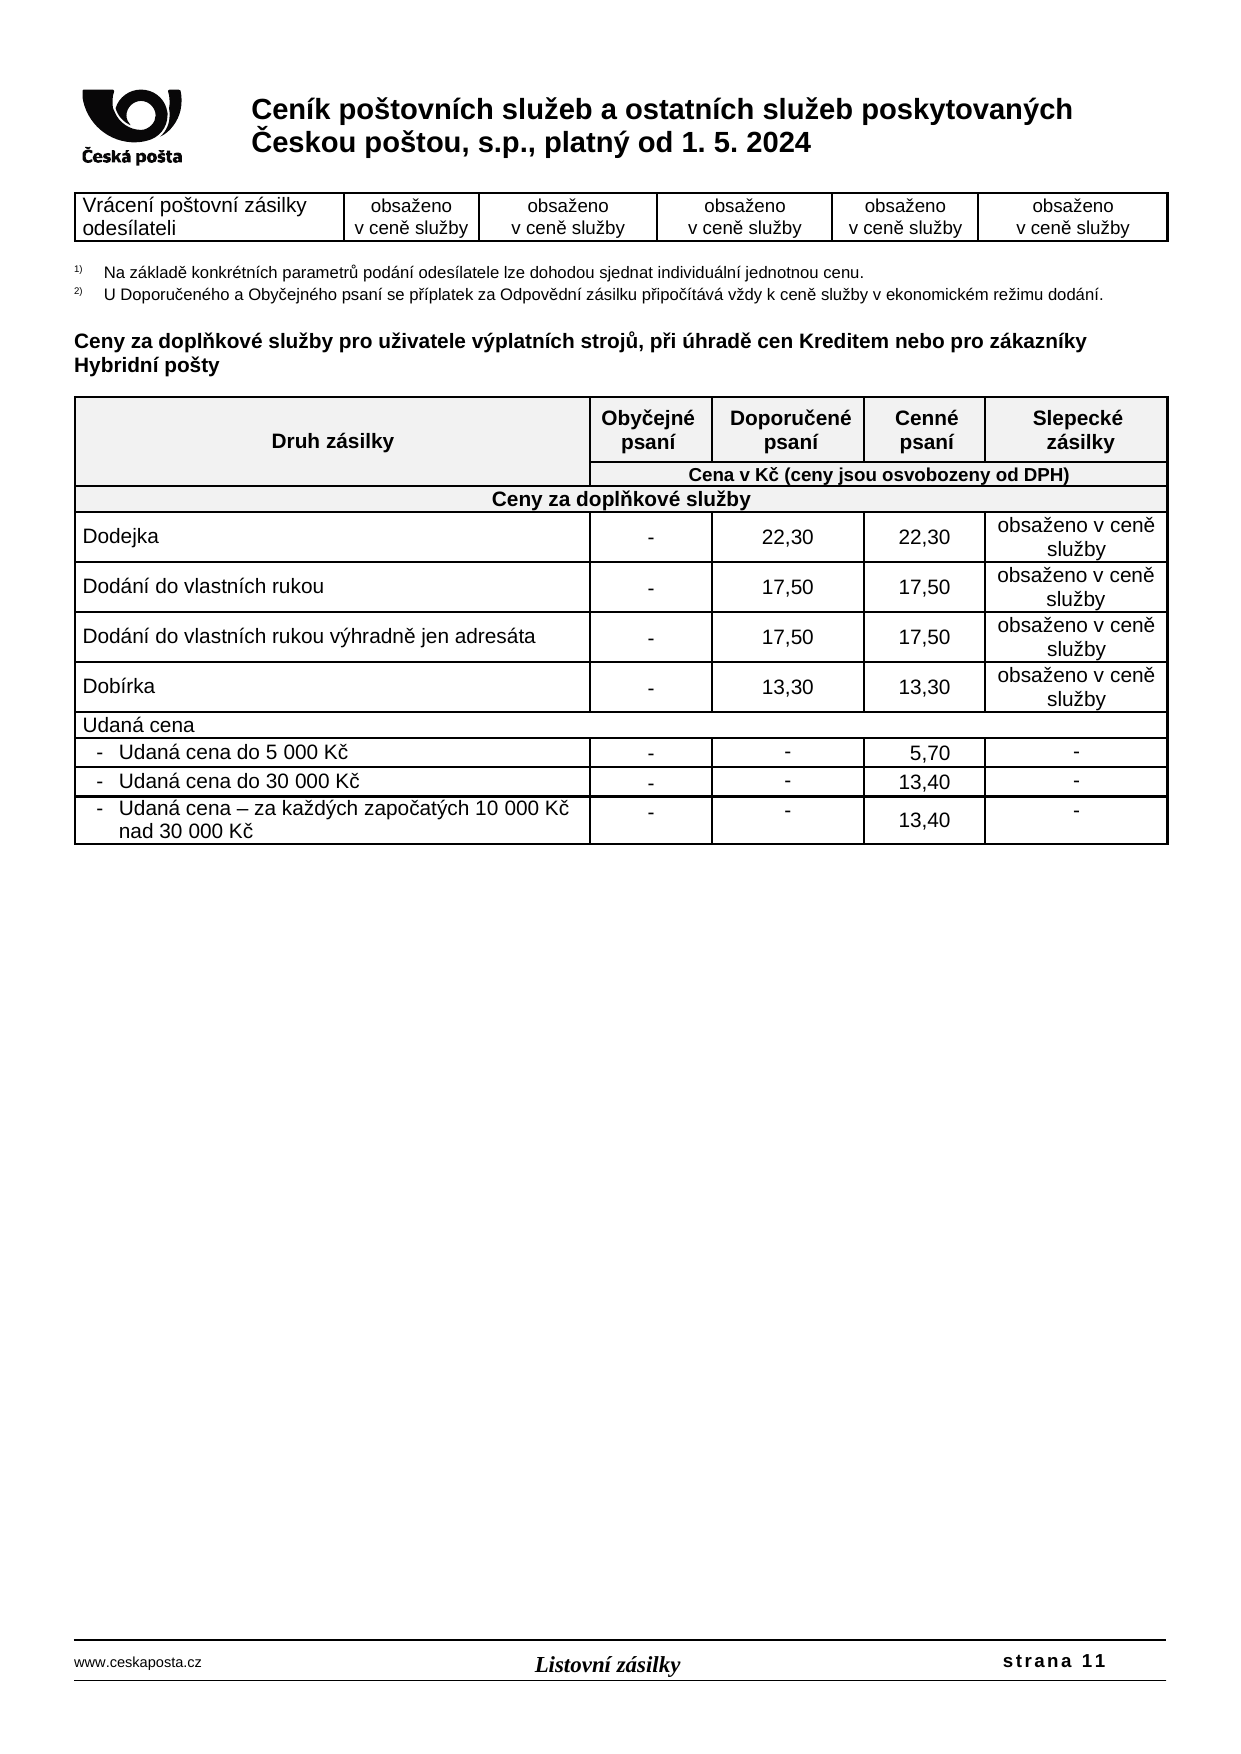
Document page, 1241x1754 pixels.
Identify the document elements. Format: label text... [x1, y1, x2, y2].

table_cell 22,30 [865, 513, 984, 561]
table_cell - [713, 768, 863, 795]
table_cell 13,40 [865, 768, 984, 795]
table_cell 13,40 [865, 798, 984, 843]
table_cell obsaženo v ceně služby [986, 663, 1166, 711]
table_cell obsaženo v ceně služby [480, 194, 656, 239]
table_header Slepecké zásilky [986, 398, 1166, 461]
list 1) Na základě konkrétních parametrů podání odesílatele lze dohodou sjednat individuální jednotnou cenu. [74, 263, 1166, 282]
table_cell obsaženo v ceně služby [345, 194, 478, 239]
table_header Druh zásilky [76, 398, 589, 485]
table_cell 17,50 [865, 613, 984, 661]
table_header Doporučené psaní [713, 398, 863, 461]
table_cell Dodání do vlastních rukou výhradně jen adresáta [76, 613, 589, 661]
table_cell 22,30 [713, 513, 863, 561]
table_cell - [713, 739, 863, 766]
text Ceny za doplňkové služby pro uživatele výplatních strojů, při úhradě cen Kreditem nebo pro zákazníky Hybridní pošty [74, 329, 1166, 377]
table_cell - [986, 798, 1166, 843]
text 2) U Doporučeného a Obyčejného psaní se příplatek za Odpovědní zásilku připočítává vždy k ceně služby v ekonomickém režimu dodání. [74, 285, 1166, 304]
table_cell Cena v Kč (ceny jsou osvobozeny od DPH) [591, 463, 1166, 485]
table_cell Udaná cena – za každých započatých 10 000 Kč nad 30 000 Kč [76, 798, 589, 843]
table_cell 17,50 [865, 563, 984, 611]
table_cell - [591, 663, 711, 711]
table_cell obsaženo v ceně služby [986, 613, 1166, 661]
table_cell obsaženo v ceně služby [986, 513, 1166, 561]
table_cell Ceny za doplňkové služby [76, 487, 1166, 511]
table_cell - [591, 513, 711, 561]
table_cell Vrácení poštovní zásilky odesílateli [76, 194, 343, 239]
table_cell 17,50 [713, 563, 863, 611]
table_cell 5,70 [865, 739, 984, 766]
table_cell Udaná cena do 30 000 Kč [76, 768, 589, 795]
table_header Obyčejné psaní [591, 398, 711, 461]
table_cell - [986, 768, 1166, 795]
table_cell obsaženo v ceně služby [658, 194, 831, 239]
table_header Cenné psaní [865, 398, 984, 461]
table_cell Dobírka [76, 663, 589, 711]
table_cell Dodání do vlastních rukou [76, 563, 589, 611]
table_cell Udaná cena do 5 000 Kč [76, 739, 589, 766]
table_cell obsaženo v ceně služby [986, 563, 1166, 611]
table_cell 13,30 [865, 663, 984, 711]
table_cell Udaná cena [76, 713, 1166, 737]
table_cell - [986, 739, 1166, 766]
table_cell - [591, 739, 711, 766]
table_cell - [713, 798, 863, 843]
table_cell - [591, 613, 711, 661]
table_cell 13,30 [713, 663, 863, 711]
table_cell obsaženo v ceně služby [833, 194, 977, 239]
table_cell Dodejka [76, 513, 589, 561]
table_cell - [591, 798, 711, 843]
table_cell - [591, 768, 711, 795]
table_cell - [591, 563, 711, 611]
table_cell 17,50 [713, 613, 863, 661]
table_cell obsaženo v ceně služby [979, 194, 1166, 239]
